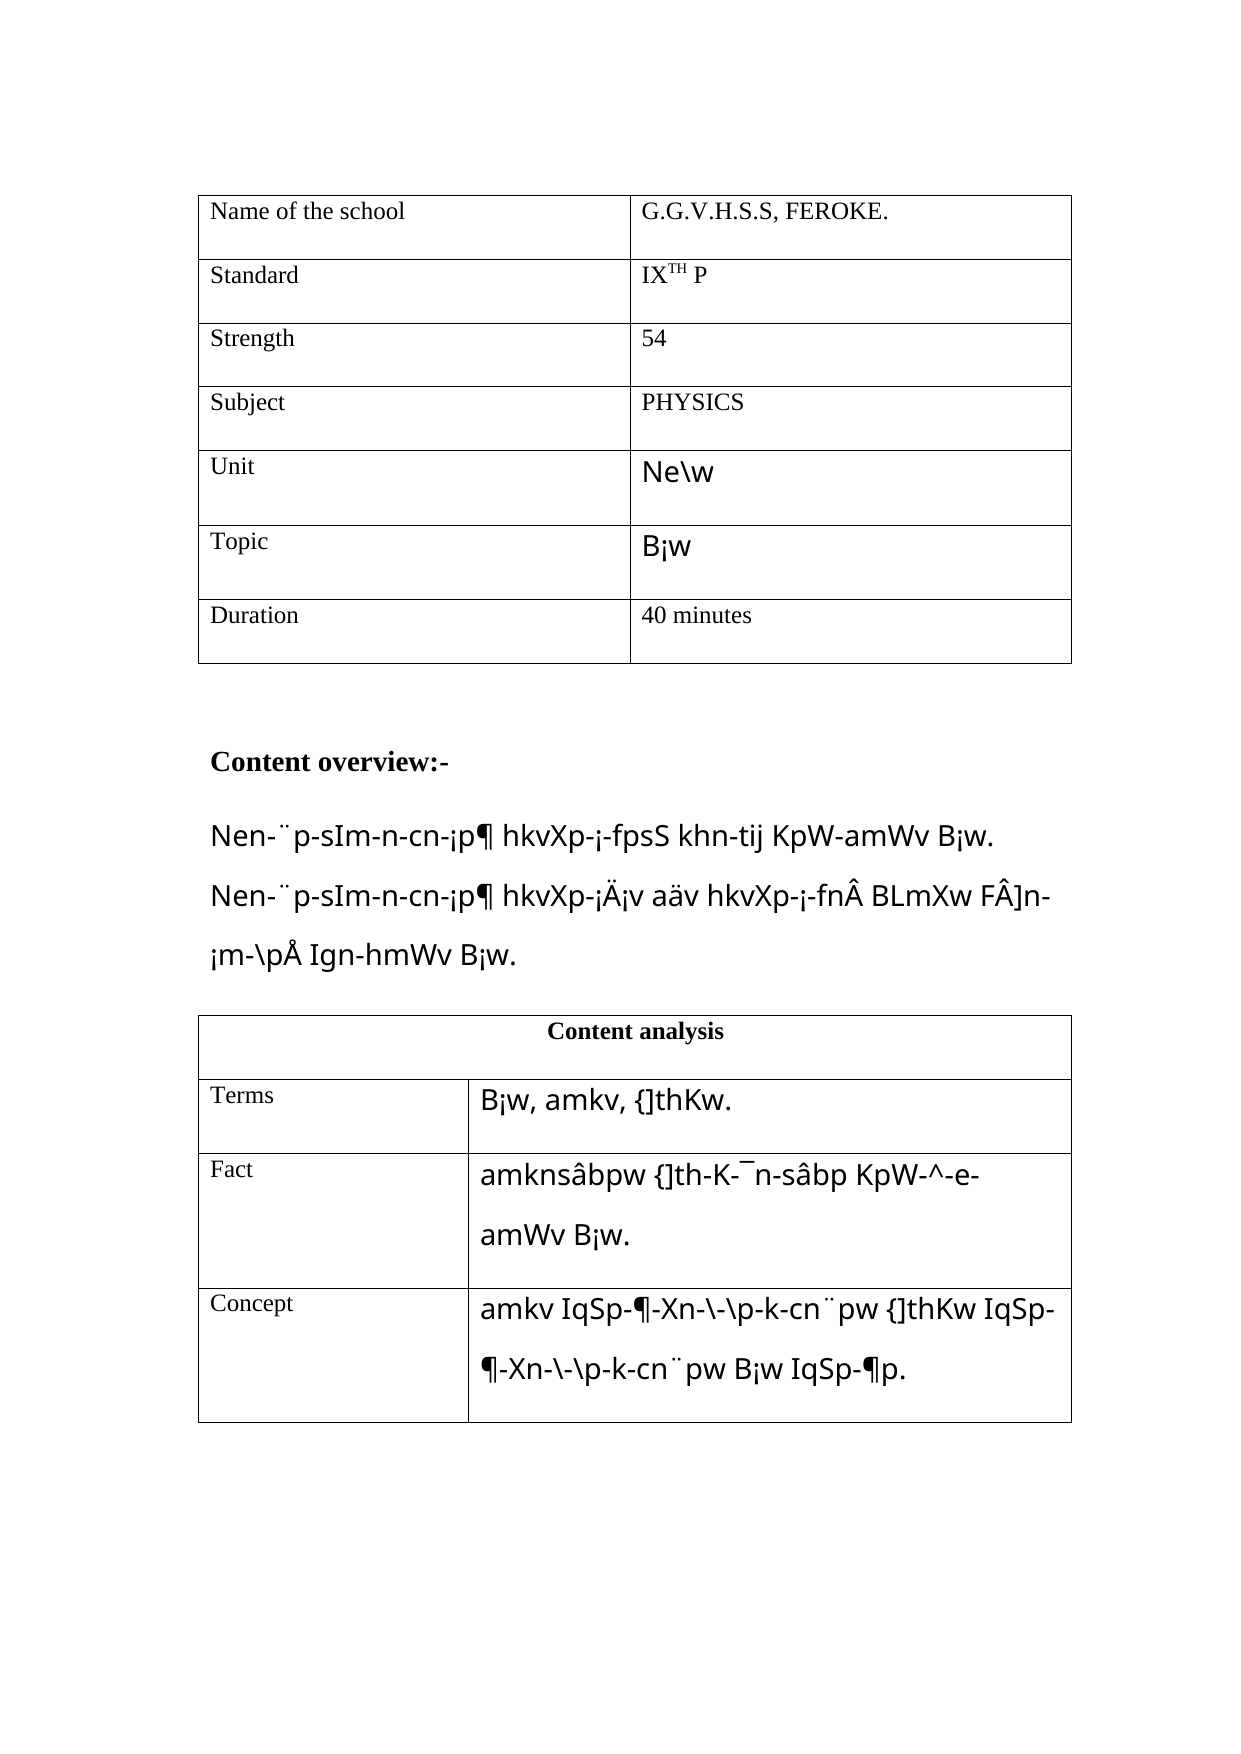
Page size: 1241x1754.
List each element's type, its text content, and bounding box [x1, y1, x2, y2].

text Nen-¨p-sIm-­n-cn-¡p¶ hkvXp-¡-fpsS khn-tij KpW-amWv B¡w. Nen-¨p-sIm-­n-cn-¡p¶ hkvXp-¡Ä¡v aäv hkvXp-¡-fnÂ BLmXw FÂ]n-¡m-\pÅ Ign-hmWv B¡w. [210, 816, 1060, 974]
table_cell G.G.V.H.S.S, FEROKE. [631, 196, 1071, 259]
table_cell B¡w, amkv, {]thKw. [469, 1080, 1071, 1153]
table_cell Name of the school [199, 196, 630, 259]
table_cell B¡w [631, 526, 1071, 599]
table_cell IXTH P [631, 260, 1071, 322]
table_cell Strength [199, 324, 630, 386]
table_cell Topic [199, 526, 630, 599]
table_cell amkv IqSp-¶-Xn-\-\p-k-cn¨pw {]thKw IqSp-¶-Xn-\-\p-k-cn¨pw B¡w IqSp-¶p. [469, 1289, 1071, 1422]
table_cell Fact [199, 1154, 468, 1287]
table_cell Duration [199, 600, 630, 663]
table_cell 40 minutes [631, 600, 1071, 663]
table_cell Subject [199, 387, 630, 450]
table_cell Terms [199, 1080, 468, 1153]
table_cell amknsâbpw {]th-K-¯n-sâbp KpW-^-e-amWv B¡w. [469, 1154, 1071, 1287]
table_cell Unit [199, 451, 630, 525]
table_header Content analysis [199, 1016, 1071, 1079]
table_cell Standard [199, 260, 630, 322]
table_cell 54 [631, 324, 1071, 386]
table_cell Ne\w [631, 451, 1071, 525]
table_cell PHYSICS [631, 387, 1071, 450]
text Content overview:- [210, 744, 1060, 778]
table_cell Concept [199, 1289, 468, 1422]
